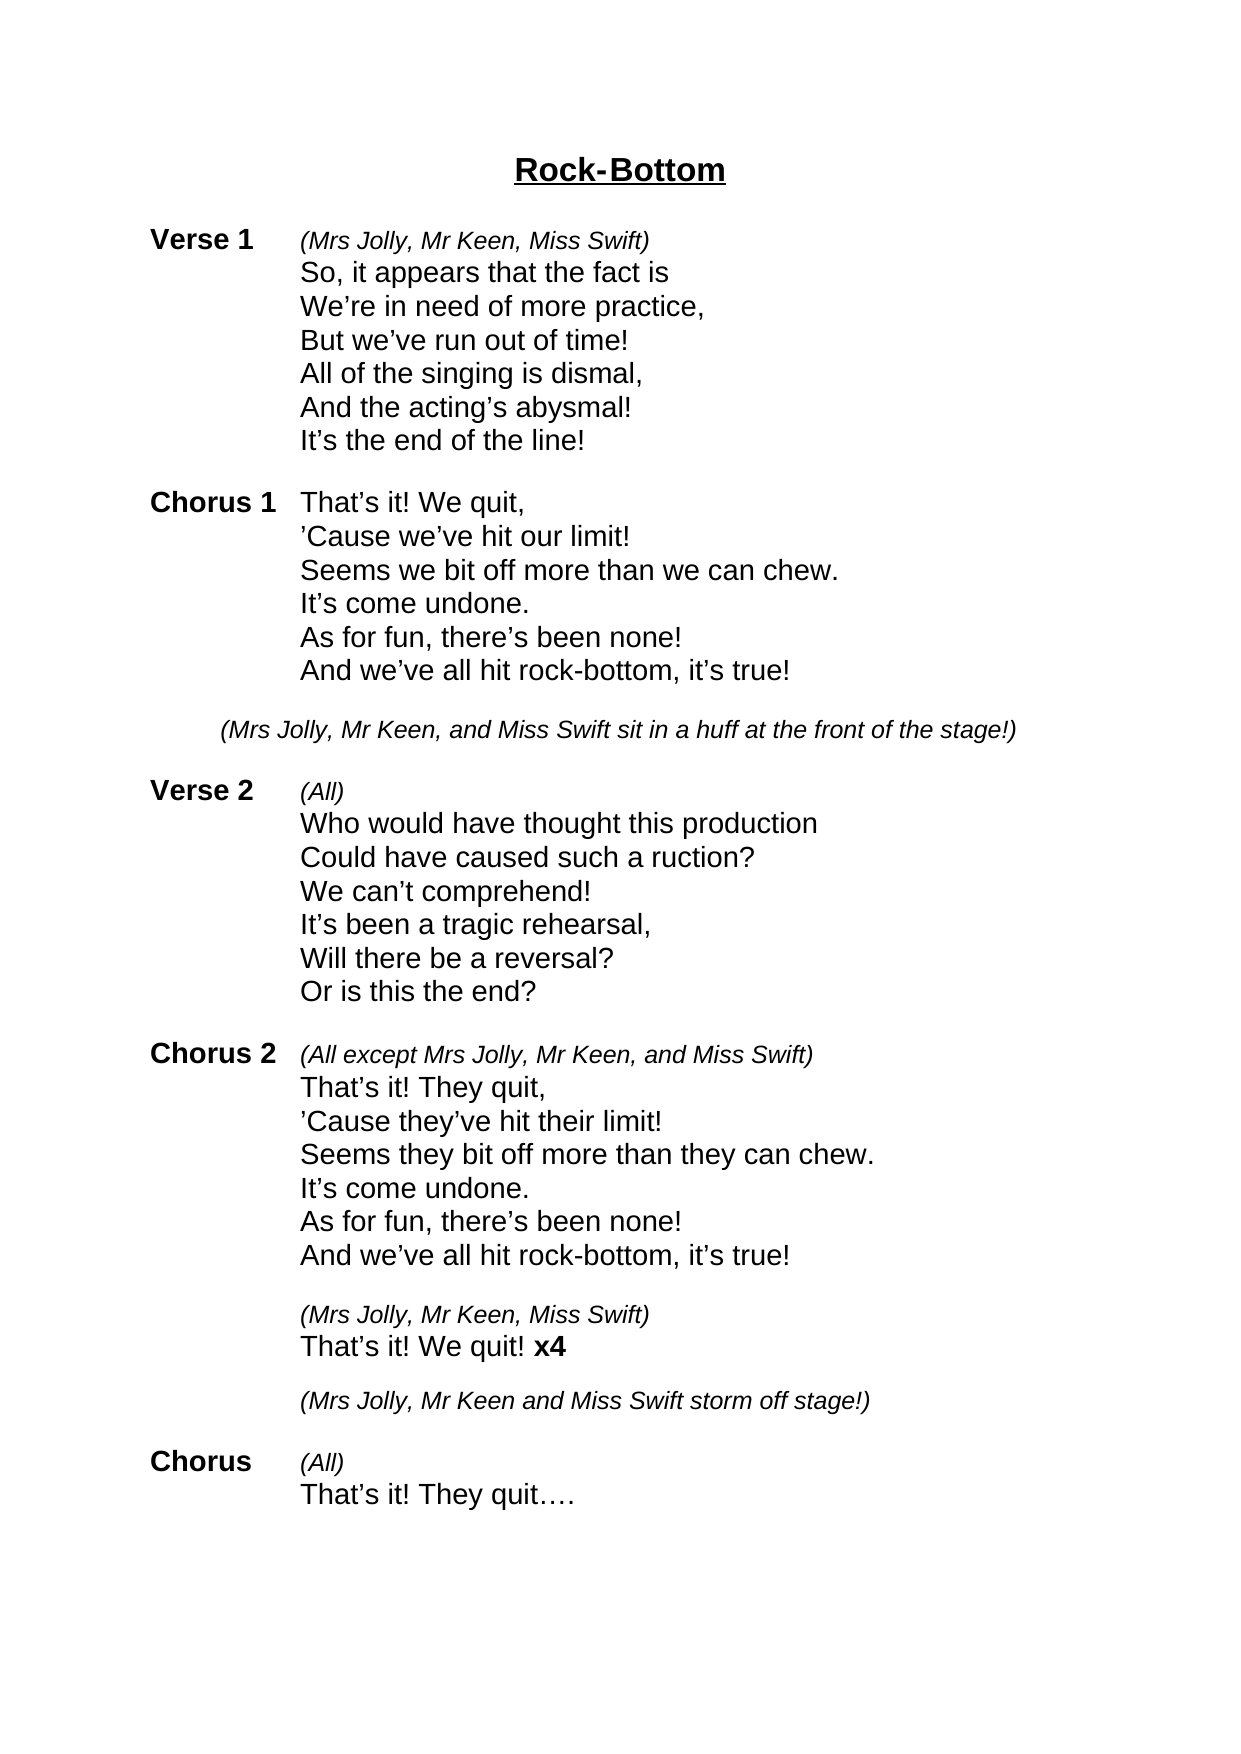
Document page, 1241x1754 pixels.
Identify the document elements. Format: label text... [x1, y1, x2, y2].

text ’Cause they’ve hit their limit! [150, 1104, 1090, 1137]
text But we’ve run out of time! [150, 323, 1090, 356]
text (Mrs Jolly, Mr Keen, and Miss Swift sit in a huff at the front of the stage!) [150, 716, 1090, 744]
text We’re in need of more practice, [150, 289, 1090, 323]
text Rock- Bottom [150, 150, 1090, 188]
text It’s the end of the line! [150, 423, 1090, 457]
text Chorus (All) [150, 1444, 1090, 1477]
text It’s been a tragic rehearsal, [150, 907, 1090, 941]
text That’s it! They quit…. [150, 1477, 1090, 1511]
text Verse 1 (Mrs Jolly, Mr Keen, Miss Swift) [150, 222, 1090, 256]
text Seems they bit off more than they can chew. [150, 1137, 1090, 1171]
text It’s come undone. [150, 1171, 1090, 1204]
text Seems we bit off more than we can chew. [150, 553, 1090, 586]
text Who would have thought this production [150, 807, 1090, 840]
text Could have caused such a ruction? [150, 840, 1090, 874]
text As for fun, there’s been none! [150, 620, 1090, 653]
text It’s come undone. [150, 586, 1090, 620]
text Or is this the end? [150, 974, 1090, 1008]
text (Mrs Jolly, Mr Keen, Miss Swift) [150, 1300, 1090, 1329]
text As for fun, there’s been none! [150, 1204, 1090, 1238]
text All of the singing is dismal, [150, 356, 1090, 390]
text That’s it! They quit, [150, 1070, 1090, 1104]
text Verse 2 (All) [150, 773, 1090, 807]
text ’Cause we’ve hit our limit! [150, 519, 1090, 553]
text And the acting’s abysmal! [150, 390, 1090, 423]
text So, it appears that the fact is [150, 256, 1090, 289]
text That’s it! We quit! x4 [150, 1329, 1090, 1362]
text Will there be a reversal? [150, 941, 1090, 974]
text And we’ve all hit rock-bottom, it’s true! [150, 1238, 1090, 1271]
text Chorus 1 That’s it! We quit, [150, 486, 1090, 519]
text We can’t comprehend! [150, 874, 1090, 907]
text Chorus 2 (All except Mrs Jolly, Mr Keen, and Miss Swift) [150, 1037, 1090, 1070]
text (Mrs Jolly, Mr Keen and Miss Swift storm off stage!) [150, 1386, 1090, 1415]
text And we’ve all hit rock-bottom, it’s true! [150, 653, 1090, 687]
